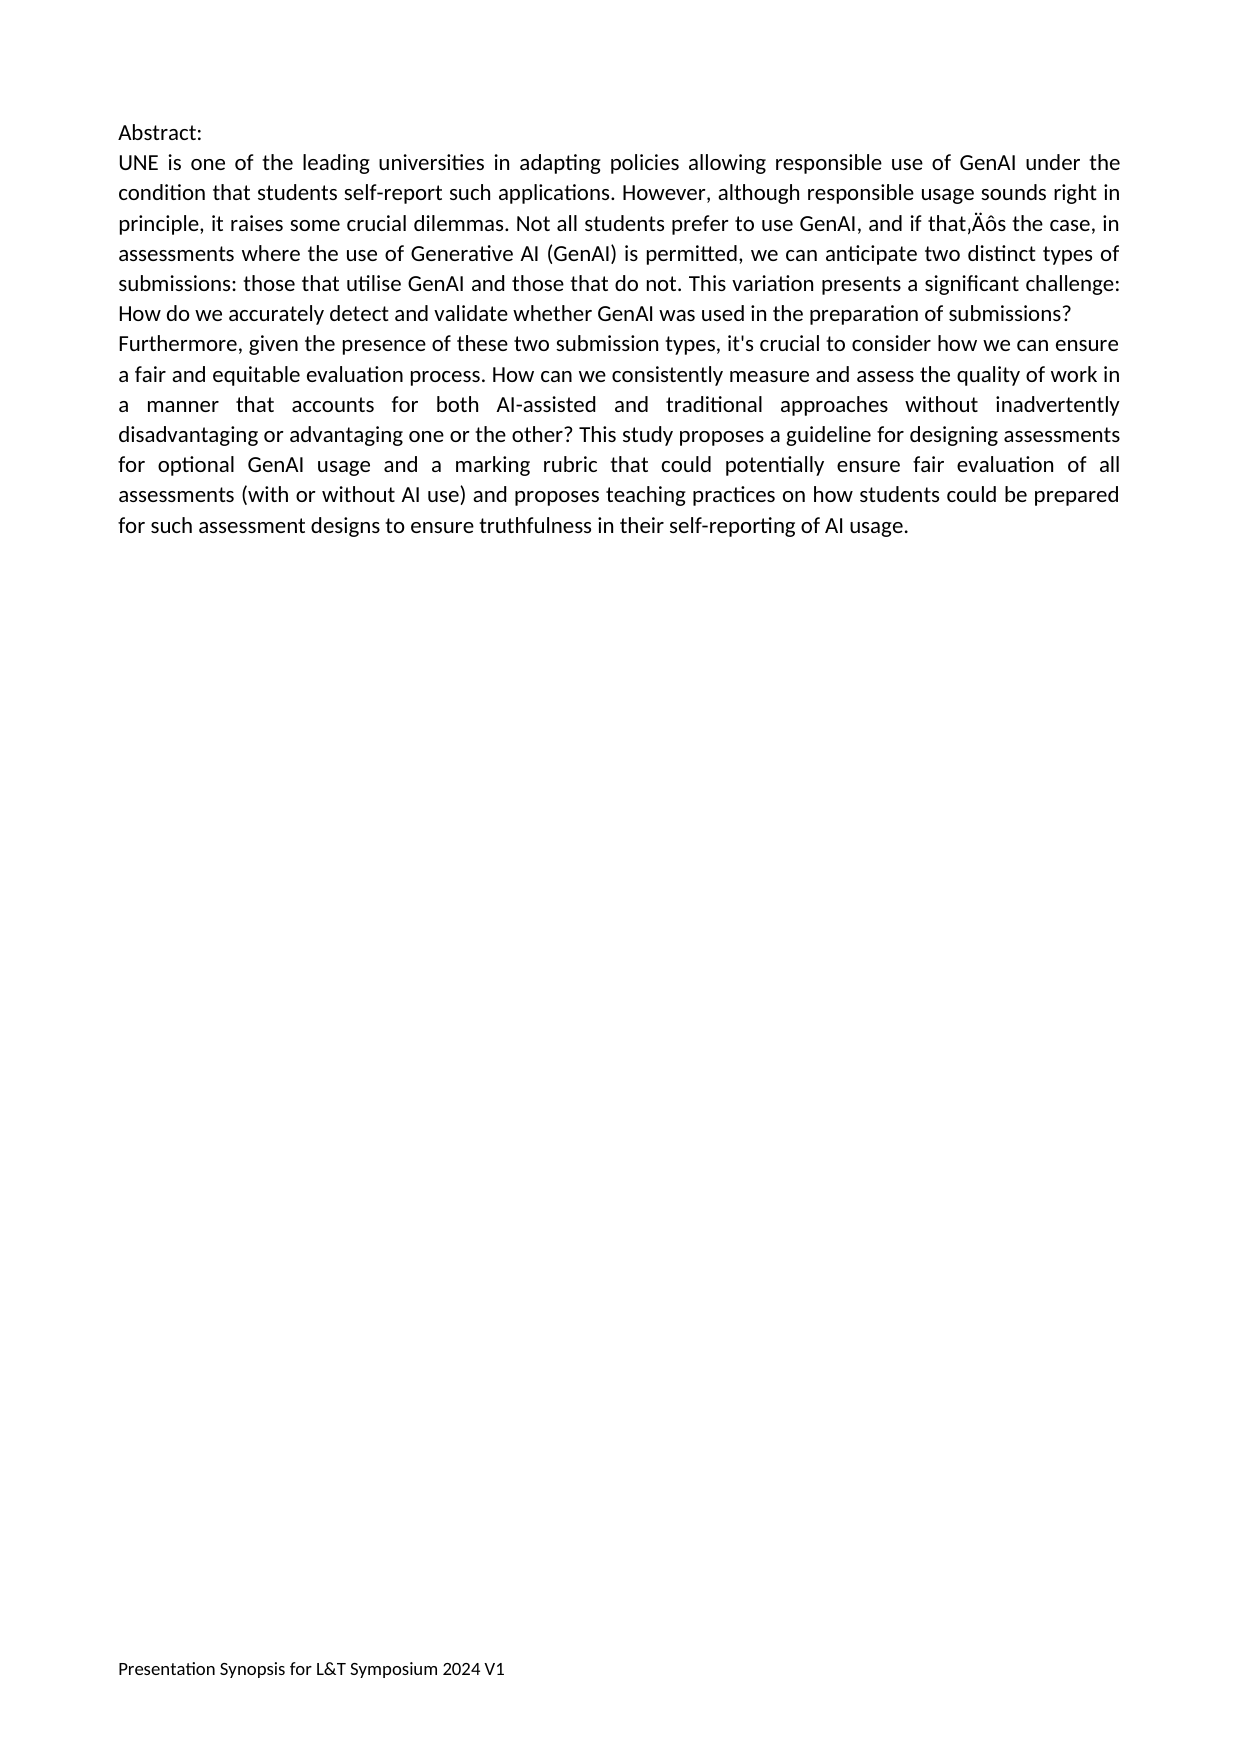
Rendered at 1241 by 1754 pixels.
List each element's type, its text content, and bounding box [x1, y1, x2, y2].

text UNE is one of the leading universities in adapting policies allowing responsible use of GenAI under the condition that students self-report such applications. However, although responsible usage sounds right in principle, it raises some crucial dilemmas. Not all students prefer to use GenAI, and if that‚Äôs the case, in assessments where the use of Generative AI (GenAI) is permitted, we can anticipate two distinct types of submissions: those that utilise GenAI and those that do not. This variation presents a significant challenge: How do we accurately detect and validate whether GenAI was used in the preparation of submissions? [118, 148, 1122, 327]
text Furthermore, given the presence of these two submission types, it's crucial to consider how we can ensure a fair and equitable evaluation process. How can we consistently measure and assess the quality of work in a manner that accounts for both AI-assisted and traditional approaches without inadvertently disadvantaging or advantaging one or the other? This study proposes a guideline for designing assessments for optional GenAI usage and a marking rubric that could potentially ensure fair evaluation of all assessments (with or without AI use) and proposes teaching practices on how students could be prepared for such assessment designs to ensure truthfulness in their self-reporting of AI usage. [118, 329, 1122, 539]
text Abstract: [118, 118, 1122, 146]
